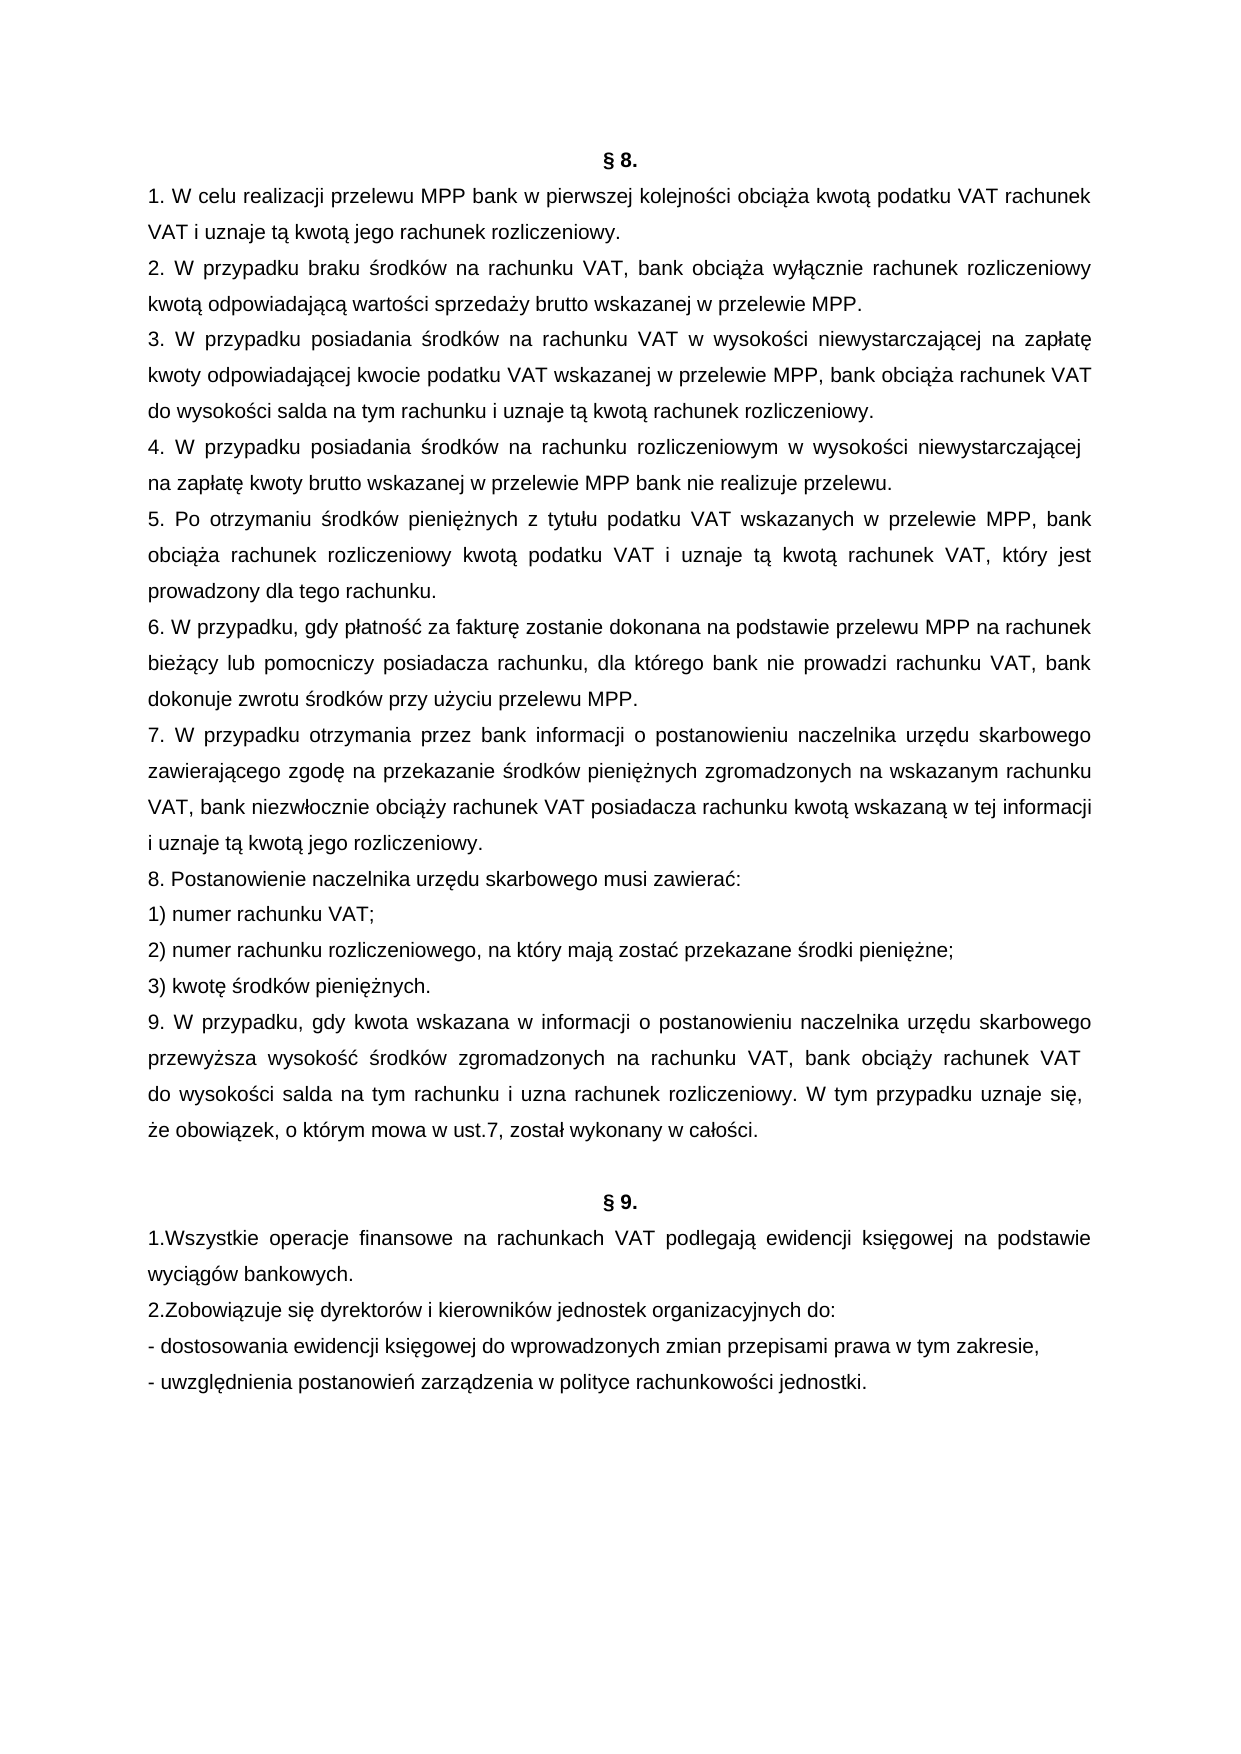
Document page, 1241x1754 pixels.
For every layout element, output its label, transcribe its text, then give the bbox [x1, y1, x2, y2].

text 4. W przypadku posiadania środków na rachunku rozliczeniowym w wysokości niewystarczającej na zapłatę kwoty brutto wskazanej w przelewie MPP bank nie realizuje przelewu. [148, 435, 1093, 495]
text 1.Wszystkie operacje finansowe na rachunkach VAT podlegają ewidencji księgowej na podstawie wyciągów bankowych. [148, 1226, 1093, 1286]
text § 9. [148, 1190, 1093, 1214]
text 1. W celu realizacji przelewu MPP bank w pierwszej kolejności obciąża kwotą podatku VAT rachunek VAT i uznaje tą kwotą jego rachunek rozliczeniowy. [148, 183, 1093, 243]
text 3. W przypadku posiadania środków na rachunku VAT w wysokości niewystarczającej na zapłatę kwoty odpowiadającej kwocie podatku VAT wskazanej w przelewie MPP, bank obciąża rachunek VAT do wysokości salda na tym rachunku i uznaje tą kwotą rachunek rozliczeniowy. [148, 327, 1093, 423]
text 2) numer rachunku rozliczeniowego, na który mają zostać przekazane środki pieniężne; [148, 938, 1093, 962]
text § 8. [148, 148, 1093, 172]
text - uwzględnienia postanowień zarządzenia w polityce rachunkowości jednostki. [148, 1369, 1093, 1393]
text - dostosowania ewidencji księgowej do wprowadzonych zmian przepisami prawa w tym zakresie, [148, 1333, 1093, 1357]
text 9. W przypadku, gdy kwota wskazana w informacji o postanowieniu naczelnika urzędu skarbowego przewyższa wysokość środków zgromadzonych na rachunku VAT, bank obciąży rachunek VAT do wysokości salda na tym rachunku i uzna rachunek rozliczeniowy. W tym przypadku uznaje się, że obowiązek, o którym mowa w ust.7, został wykonany w całości. [148, 1010, 1093, 1142]
text 6. W przypadku, gdy płatność za fakturę zostanie dokonana na podstawie przelewu MPP na rachunek bieżący lub pomocniczy posiadacza rachunku, dla którego bank nie prowadzi rachunku VAT, bank dokonuje zwrotu środków przy użyciu przelewu MPP. [148, 615, 1093, 711]
text 3) kwotę środków pieniężnych. [148, 974, 1093, 998]
text 2.Zobowiązuje się dyrektorów i kierowników jednostek organizacyjnych do: [148, 1298, 1093, 1322]
text 8. Postanowienie naczelnika urzędu skarbowego musi zawierać: [148, 866, 1093, 890]
text 5. Po otrzymaniu środków pieniężnych z tytułu podatku VAT wskazanych w przelewie MPP, bank obciąża rachunek rozliczeniowy kwotą podatku VAT i uznaje tą kwotą rachunek VAT, który jest prowadzony dla tego rachunku. [148, 507, 1093, 603]
text 7. W przypadku otrzymania przez bank informacji o postanowieniu naczelnika urzędu skarbowego zawierającego zgodę na przekazanie środków pieniężnych zgromadzonych na wskazanym rachunku VAT, bank niezwłocznie obciąży rachunek VAT posiadacza rachunku kwotą wskazaną w tej informacji i uznaje tą kwotą jego rozliczeniowy. [148, 723, 1093, 854]
text 1) numer rachunku VAT; [148, 902, 1093, 926]
text 2. W przypadku braku środków na rachunku VAT, bank obciąża wyłącznie rachunek rozliczeniowy kwotą odpowiadającą wartości sprzedaży brutto wskazanej w przelewie MPP. [148, 255, 1093, 315]
